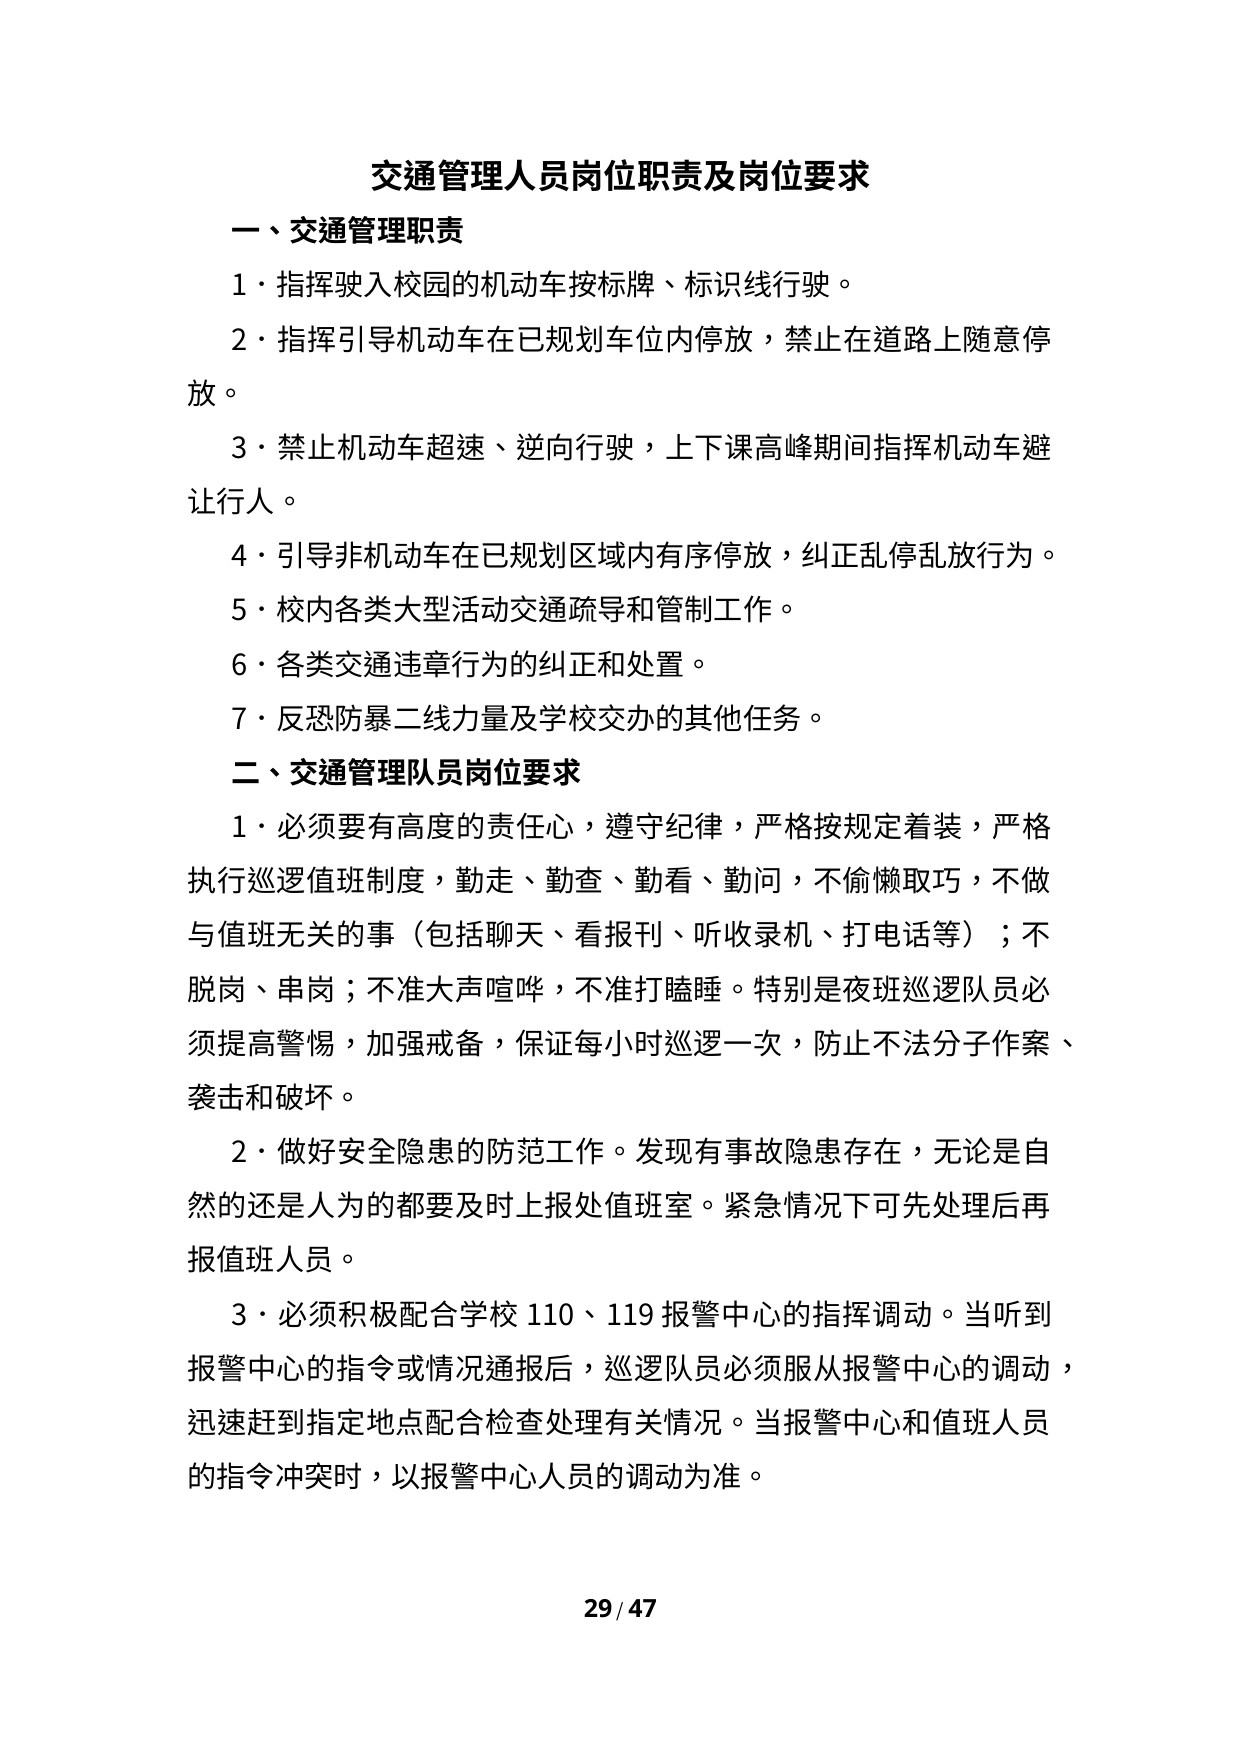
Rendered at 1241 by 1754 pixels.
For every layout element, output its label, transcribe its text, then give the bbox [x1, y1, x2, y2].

text 二、交通管理队员岗位要求 [187, 740, 1053, 794]
text 5．校内各类大型活动交通疏导和管制工作。 [187, 577, 1053, 632]
text 2．做好安全隐患的防范工作。发现有事故隐患存在，无论是自然的还是人为的都要及时上报处值班室。紧急情况下可先处理后再报值班人员。 [187, 1119, 1053, 1282]
text 3．必须积极配合学校110、119报警中心的指挥调动。当听到报警中心的指令或情况通报后，巡逻队员必须服从报警中心的调动，迅速赶到指定地点配合检查处理有关情况。当报警中心和值班人员的指令冲突时，以报警中心人员的调动为准。 [187, 1282, 1053, 1498]
text 6．各类交通违章行为的纠正和处置。 [187, 632, 1053, 686]
text 7．反恐防暴二线力量及学校交办的其他任务。 [187, 686, 1053, 740]
text 一、交通管理职责 [187, 198, 1053, 252]
text 1．必须要有高度的责任心，遵守纪律，严格按规定着装，严格执行巡逻值班制度，勤走、勤查、勤看、勤问，不偷懒取巧，不做与值班无关的事（包括聊天、看报刊、听收录机、打电话等）；不脱岗、串岗；不准大声喧哗，不准打瞌睡。特别是夜班巡逻队员必须提高警惕，加强戒备，保证每小时巡逻一次，防止不法分子作案、袭击和破坏。 [187, 794, 1053, 1119]
text 1．指挥驶入校园的机动车按标牌、标识线行驶。 [187, 252, 1053, 307]
text 2．指挥引导机动车在已规划车位内停放，禁止在道路上随意停放。 [187, 307, 1053, 415]
text 3．禁止机动车超速、逆向行驶，上下课高峰期间指挥机动车避让行人。 [187, 415, 1053, 523]
text 4．引导非机动车在已规划区域内有序停放，纠正乱停乱放行为。 [187, 523, 1053, 577]
text 交通管理人员岗位职责及岗位要求 [187, 150, 1053, 198]
